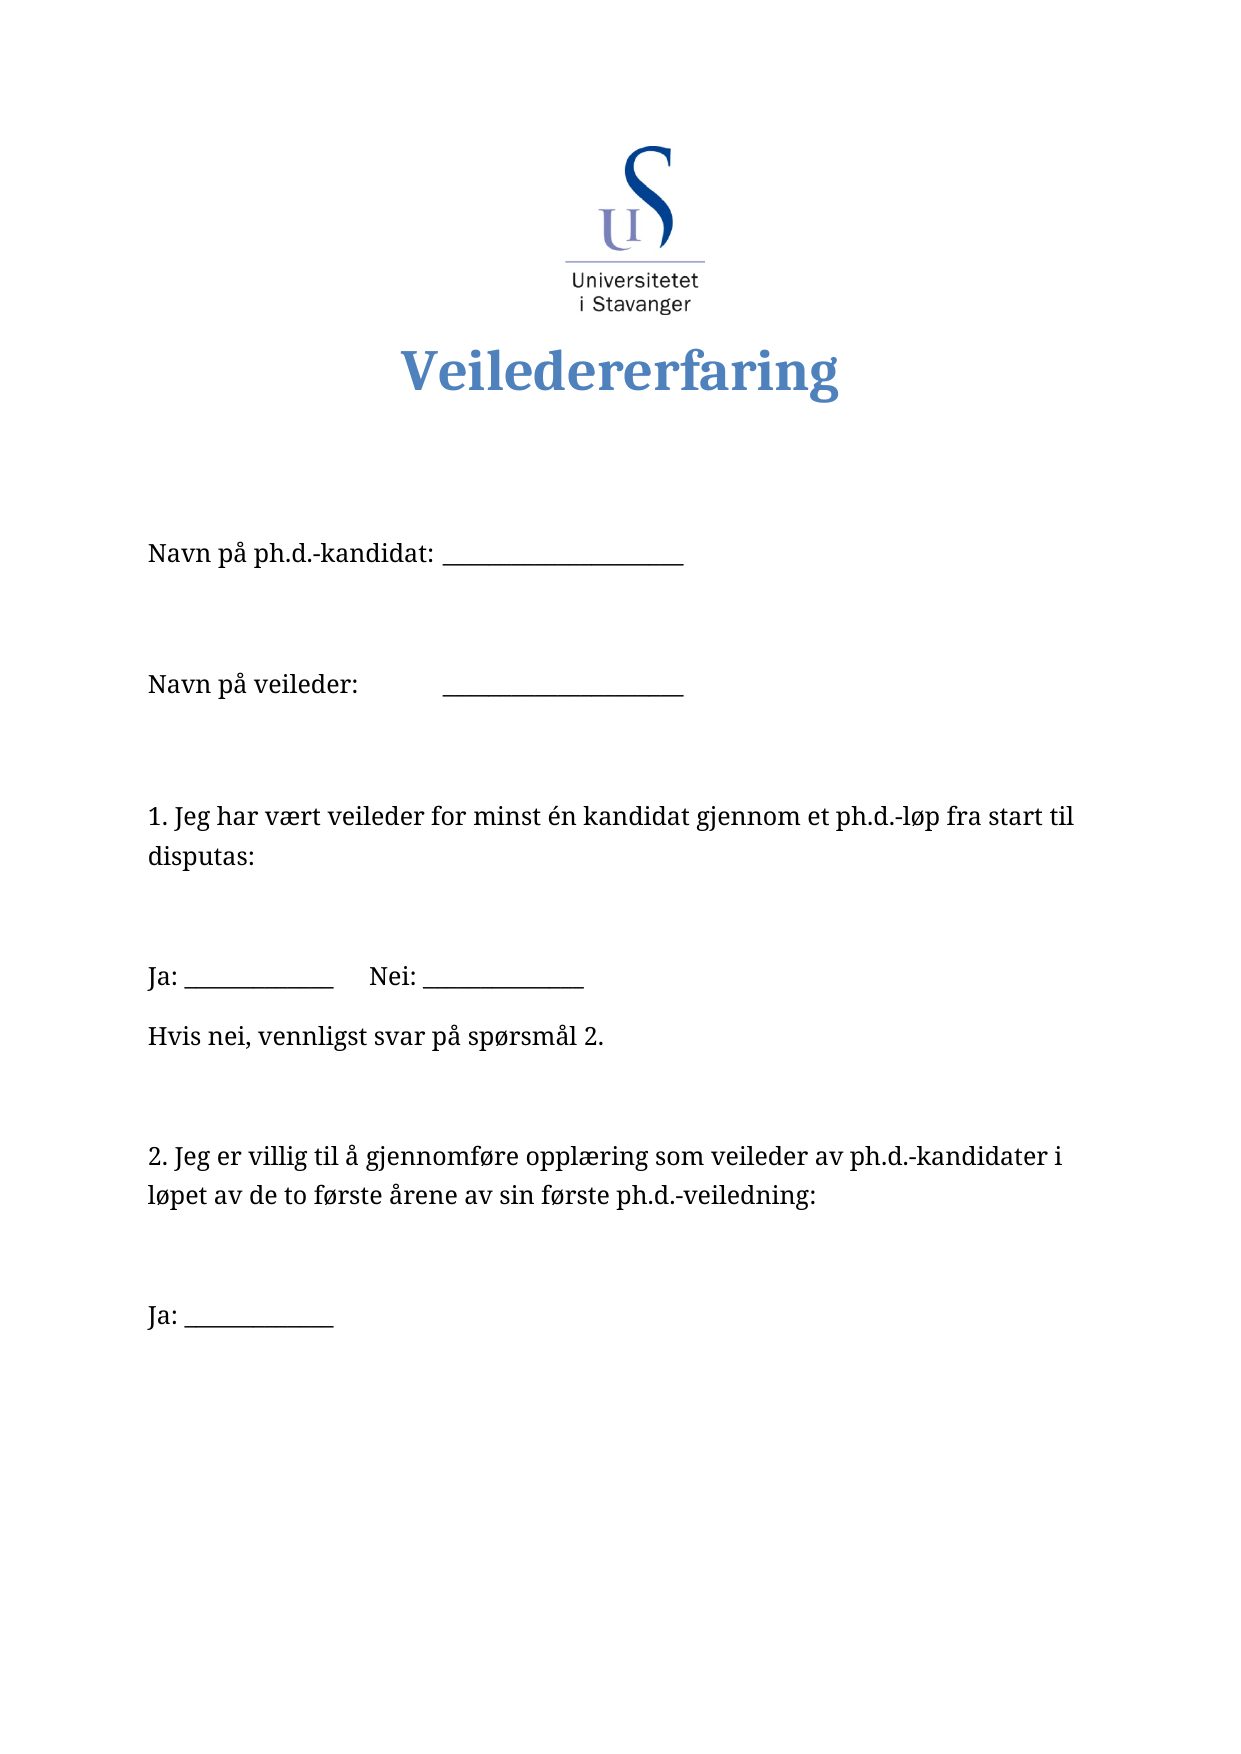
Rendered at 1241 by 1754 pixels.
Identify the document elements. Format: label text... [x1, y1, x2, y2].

picture [565, 146, 705, 315]
text Navn på ph.d.-kandidat: _____________________ [148, 535, 1093, 569]
subtitle Veiledererfaring [148, 338, 1093, 405]
text Ja: _____________ [148, 1297, 1093, 1331]
text 2. Jeg er villig til å gjennomføre opplæring som veileder av ph.d.-kandidater i løpet av de to første årene av sin første ph.d.-veiledning: [148, 1138, 1093, 1211]
text Hvis nei, vennligst svar på spørsmål 2. [148, 1018, 1093, 1052]
text Ja: _____________ Nei: ______________ [148, 958, 1093, 992]
text Navn på veileder: _____________________ [148, 667, 1093, 701]
text 1. Jeg har vært veileder for minst én kandidat gjennom et ph.d.-løp fra start til disputas: [148, 799, 1093, 872]
